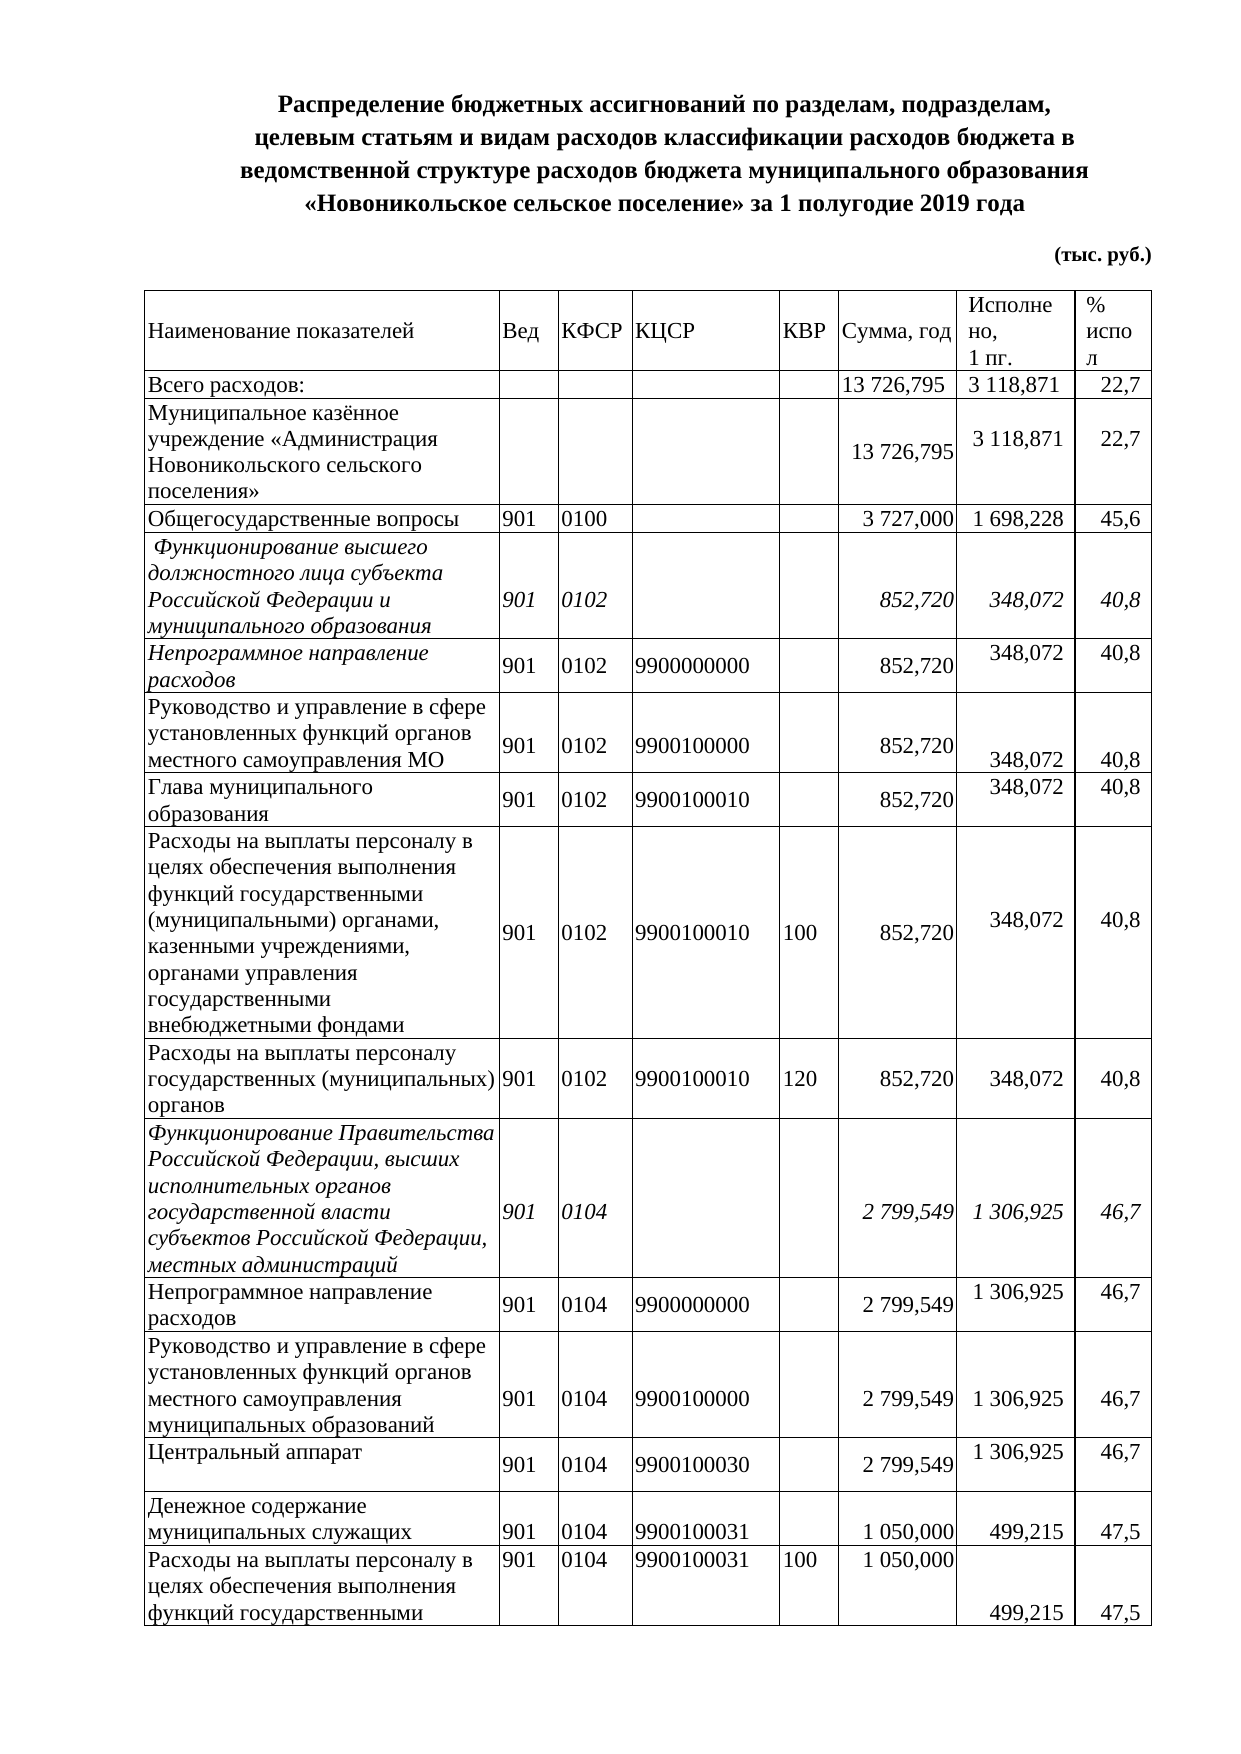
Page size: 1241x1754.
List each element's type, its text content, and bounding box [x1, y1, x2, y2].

table_cell 100 [780, 1546, 838, 1625]
table_cell 901 [500, 1278, 558, 1331]
table_cell 901 [500, 1039, 558, 1118]
table_cell 852,720 [839, 639, 956, 692]
table_cell 852,720 [839, 533, 956, 638]
table_cell 45,6 [1076, 505, 1151, 532]
table_cell [780, 399, 838, 504]
table_cell Общегосударственные вопросы [145, 505, 499, 532]
table_cell 901 [500, 1492, 558, 1545]
table_cell Денежное содержание муниципальных служащих [145, 1492, 499, 1545]
table_cell [780, 1438, 838, 1491]
table_cell 852,720 [839, 693, 956, 772]
table_cell 22,7 [1076, 399, 1151, 504]
table_header Вед [500, 291, 558, 370]
table_cell 40,8 [1076, 827, 1151, 1038]
table_cell 348,072 [957, 1039, 1074, 1118]
table_cell 852,720 [839, 1039, 956, 1118]
table_cell 9900100031 [633, 1546, 779, 1625]
table_cell 47,5 [1076, 1492, 1151, 1545]
table_cell Глава муниципального образования [145, 773, 499, 826]
table_cell 9900100030 [633, 1438, 779, 1491]
table_cell 0102 [559, 773, 632, 826]
table_cell 40,8 [1076, 773, 1151, 826]
table_cell 901 [500, 533, 558, 638]
table_cell Руководство и управление в сфере установленных функций органов местного самоуправления муниципальных образований [145, 1332, 499, 1437]
table_cell 46,7 [1076, 1438, 1151, 1491]
table_cell 0104 [559, 1119, 632, 1277]
table_cell 9900000000 [633, 1278, 779, 1331]
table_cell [145, 1546, 499, 1625]
table_cell 9900000000 [633, 639, 779, 692]
table_cell 47,5 [1076, 1546, 1151, 1625]
table_cell 0102 [559, 827, 632, 1038]
table_cell 852,720 [839, 773, 956, 826]
table_cell Непрограммное направление расходов [145, 1278, 499, 1331]
table_cell 901 [500, 1119, 558, 1277]
table_cell [559, 371, 632, 397]
table_cell [633, 505, 779, 532]
table_cell 46,7 [1076, 1119, 1151, 1277]
table_header Сумма, год [839, 291, 956, 370]
table_cell [500, 399, 558, 504]
table_cell [633, 399, 779, 504]
table_cell 901 [500, 693, 558, 772]
table_cell Руководство и управление в сфере установленных функций органов местного самоуправления МО [145, 693, 499, 772]
table_cell 9900100000 [633, 693, 779, 772]
table_cell 348,072 [957, 639, 1074, 692]
table_cell 0104 [559, 1332, 632, 1437]
table_cell 13 726,795 [839, 371, 956, 397]
text (тыс. руб.) [177, 242, 1152, 266]
table_cell 1 050,000 [839, 1546, 956, 1625]
table_cell 9900100000 [633, 1332, 779, 1437]
table_cell 0104 [559, 1438, 632, 1491]
table_cell [633, 371, 779, 397]
table_cell 46,7 [1076, 1332, 1151, 1437]
text Распределение бюджетных ассигнований по разделам, подразделам, целевым статьям и видам расходов классификации расходов бюджета в ведомственной структуре расходов бюджета муниципального образования «Новоникольское сельское поселение» за 1 полугодие 2019 года [236, 89, 1093, 216]
table_cell [633, 1119, 779, 1277]
table_cell 3 118,871 [957, 399, 1074, 504]
table_cell 0104 [559, 1492, 632, 1545]
table_header Наименование показателей [145, 291, 499, 370]
table_cell 0102 [559, 1039, 632, 1118]
table_cell 901 [500, 1438, 558, 1491]
table_cell [500, 371, 558, 397]
table_cell [780, 1492, 838, 1545]
table_cell 9900100010 [633, 1039, 779, 1118]
table_cell 1 698,228 [957, 505, 1074, 532]
table_cell 901 [500, 827, 558, 1038]
table_cell 348,072 [957, 773, 1074, 826]
table_cell Функционирование высшего должностного лица субъекта Российской Федерации и муниципального образования [145, 533, 499, 638]
table_cell 1 306,925 [957, 1119, 1074, 1277]
table_cell [633, 533, 779, 638]
table_cell 2 799,549 [839, 1332, 956, 1437]
table_header КВР [780, 291, 838, 370]
table_cell [780, 693, 838, 772]
table_cell 13 726,795 [839, 399, 956, 504]
table_cell Непрограммное направление расходов [145, 639, 499, 692]
table_cell 120 [780, 1039, 838, 1118]
table_cell 40,8 [1076, 693, 1151, 772]
table_cell [780, 371, 838, 397]
table_cell 499,215 [957, 1546, 1074, 1625]
table_cell 0102 [559, 533, 632, 638]
table_cell 901 [500, 1332, 558, 1437]
table_cell 22,7 [1076, 371, 1151, 397]
table_cell [559, 399, 632, 504]
table_cell 0104 [559, 1278, 632, 1331]
table_cell 0104 [559, 1546, 632, 1625]
table_cell 2 799,549 [839, 1438, 956, 1491]
table_cell 100 [780, 827, 838, 1038]
table_cell 901 [500, 639, 558, 692]
table_cell 2 799,549 [839, 1119, 956, 1277]
table_cell 3 118,871 [957, 371, 1074, 397]
table_cell [780, 773, 838, 826]
table_cell 9900100010 [633, 827, 779, 1038]
table_cell 2 799,549 [839, 1278, 956, 1331]
table_cell 1 306,925 [957, 1438, 1074, 1491]
table_cell 0102 [559, 639, 632, 692]
table_cell 901 [500, 773, 558, 826]
table_cell 499,215 [957, 1492, 1074, 1545]
table_cell 852,720 [839, 827, 956, 1038]
table_cell 40,8 [1076, 533, 1151, 638]
table_cell [780, 639, 838, 692]
table_cell 9900100010 [633, 773, 779, 826]
table_cell Расходы на выплаты персоналу государственных (муниципальных) органов [145, 1039, 499, 1118]
table_cell [780, 1119, 838, 1277]
table_cell Функционирование Правительства Российской Федерации, высших исполнительных органов государственной власти субъектов Российской Федерации, местных администраций [145, 1119, 499, 1277]
table_cell 1 306,925 [957, 1332, 1074, 1437]
table_cell 46,7 [1076, 1278, 1151, 1331]
table_cell [780, 533, 838, 638]
table_header КФСР [559, 291, 632, 370]
table_header % испол [1076, 291, 1151, 370]
table_header Исполнено, 1 пг. [957, 291, 1074, 370]
table_cell 348,072 [957, 827, 1074, 1038]
table_cell Муниципальное казённое учреждение «Администрация Новоникольского сельского поселения» [145, 399, 499, 504]
table_cell 3 727,000 [839, 505, 956, 532]
table_cell 0102 [559, 693, 632, 772]
table_cell 40,8 [1076, 1039, 1151, 1118]
table_cell 1 050,000 [839, 1492, 956, 1545]
table_cell [780, 1332, 838, 1437]
table_cell [780, 505, 838, 532]
table_cell Всего расходов: [145, 371, 499, 397]
table_cell 901 [500, 505, 558, 532]
table_cell 0100 [559, 505, 632, 532]
table_cell 901 [500, 1546, 558, 1625]
table_cell Центральный аппарат [145, 1438, 499, 1491]
table_cell 9900100031 [633, 1492, 779, 1545]
table_cell 1 306,925 [957, 1278, 1074, 1331]
table_cell 40,8 [1076, 639, 1151, 692]
table_cell 348,072 [957, 533, 1074, 638]
table_cell 348,072 [957, 693, 1074, 772]
table_cell [780, 1278, 838, 1331]
table_header КЦСР [633, 291, 779, 370]
